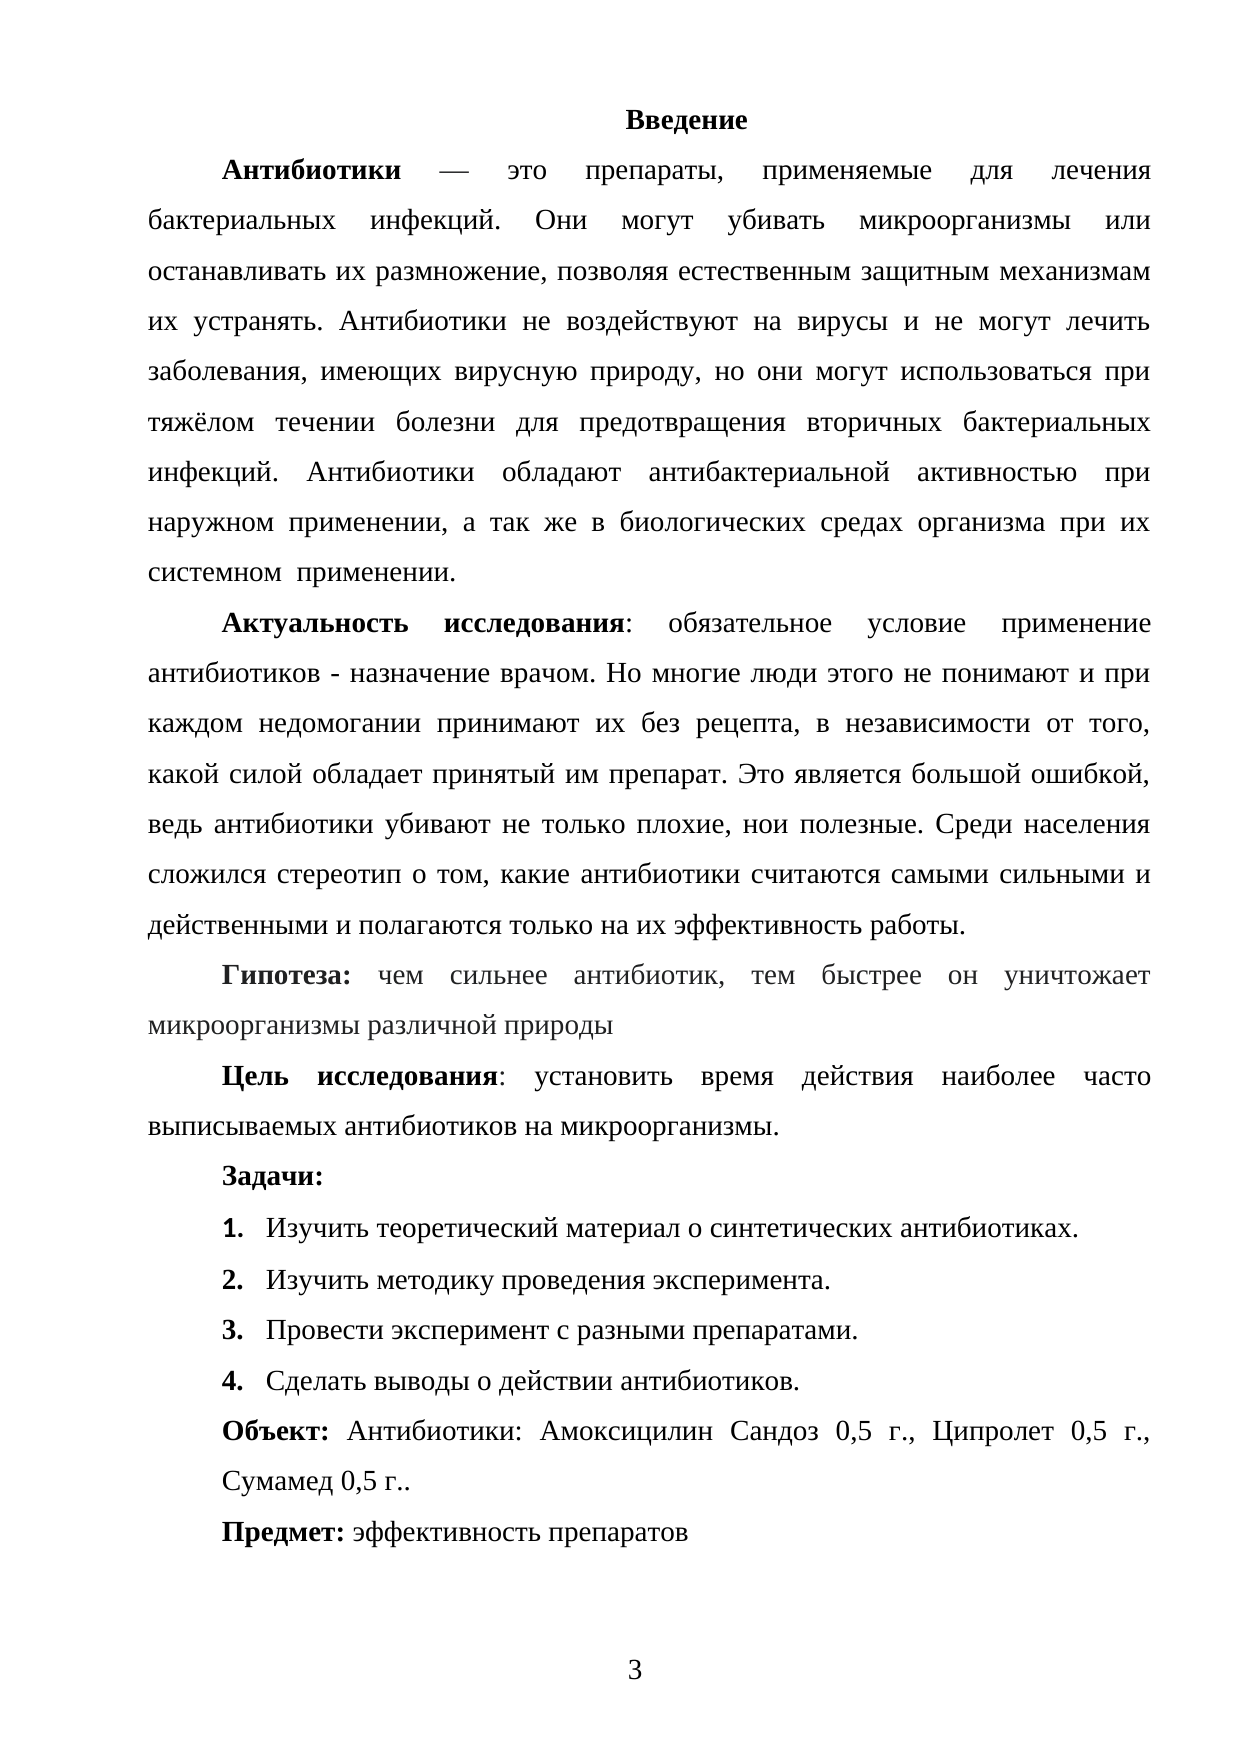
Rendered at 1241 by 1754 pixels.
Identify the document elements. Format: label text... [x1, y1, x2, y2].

list Объект: Антибиотики: Амоксицилин Сандоз 0,5 г., Ципролет 0,5 г., Сумамед 0,5 г.. [222, 1413, 1152, 1497]
list Провести эксперимент с разными препаратами. [148, 1312, 1152, 1346]
text Задачи: [148, 1158, 1152, 1192]
text Предмет: эффективность препаратов [148, 1514, 1152, 1547]
text Гипотеза: чем сильнее антибиотик, тем быстрее он уничтожает микроорганизмы различной природы [148, 957, 1152, 1041]
text Введение [148, 102, 1152, 135]
list Сделать выводы о действии антибиотиков. [148, 1363, 1152, 1396]
list Изучить методику проведения эксперимента. [148, 1262, 1152, 1296]
text Актуальность исследования: обязательное условие применение антибиотиков - назначение врачом. Но многие люди этого не понимают и при каждом недомогании принимают их без рецепта, в независимости от того, какой силой обладает принятый им препарат. Это является большой ошибкой, ведь антибиотики убивают не только плохие, нои полезные. Среди населения сложился стереотип о том, какие антибиотики считаются самыми сильными и действенными и полагаются только на их эффективность работы. [148, 605, 1152, 940]
text Цель исследования: установить время действия наиболее часто выписываемых антибиотиков на микроорганизмы. [148, 1058, 1152, 1142]
list Изучить теоретический материал о синтетических антибиотиках. [148, 1209, 1152, 1244]
text Антибиотики — это препараты, применяемые для лечения бактериальных инфекций. Они могут убивать микроорганизмы или останавливать их размножение, позволяя естественным защитным механизмам их устранять. Антибиотики не воздействуют на вирусы и не могут лечить заболевания, имеющих вирусную природу, но они могут использоваться при тяжёлом течении болезни для предотвращения вторичных бактериальных инфекций. Антибиотики обладают антибактериальной активностью при наружном применении, а так же в биологических средах организма при их системном применении. [148, 152, 1152, 588]
